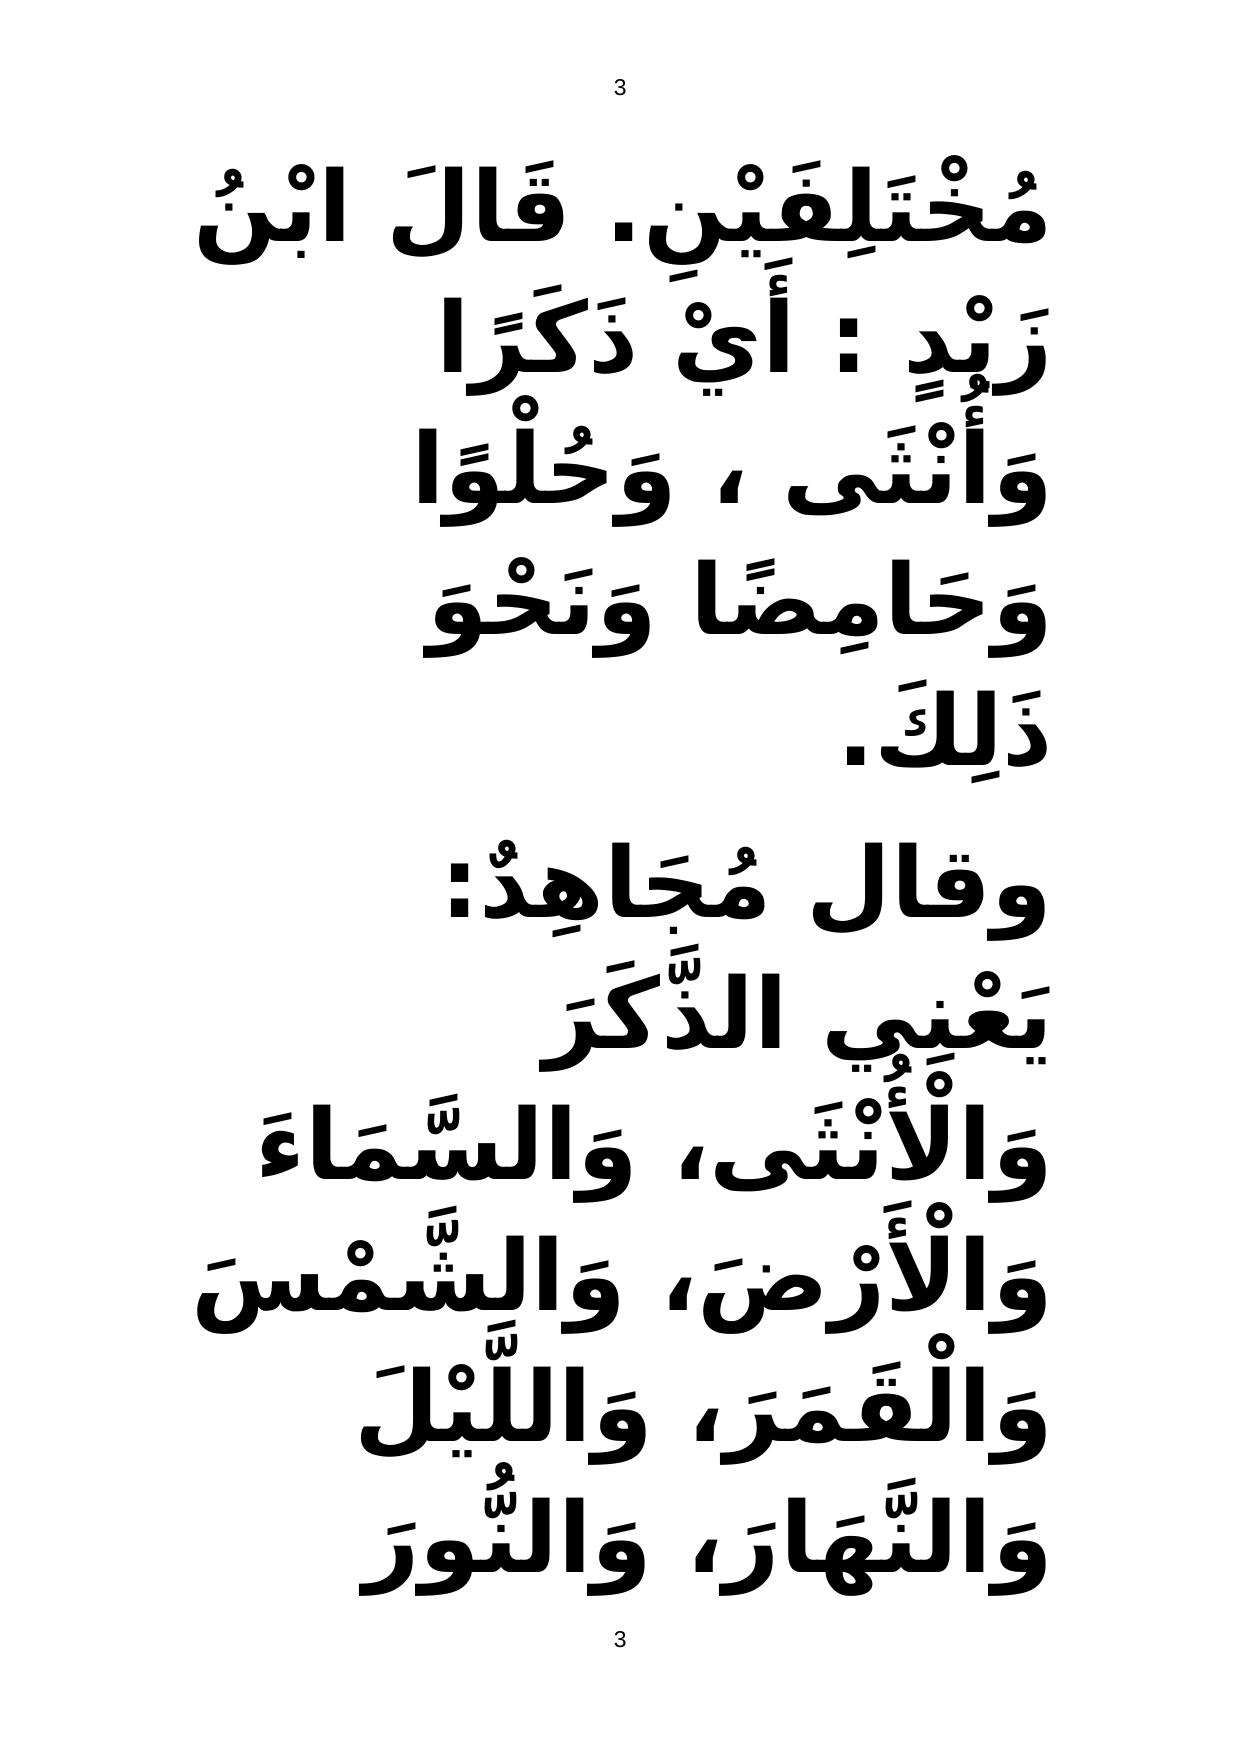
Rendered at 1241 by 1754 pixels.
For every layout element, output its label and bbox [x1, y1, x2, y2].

text [187, 150, 1053, 788]
text [187, 826, 1053, 1595]
